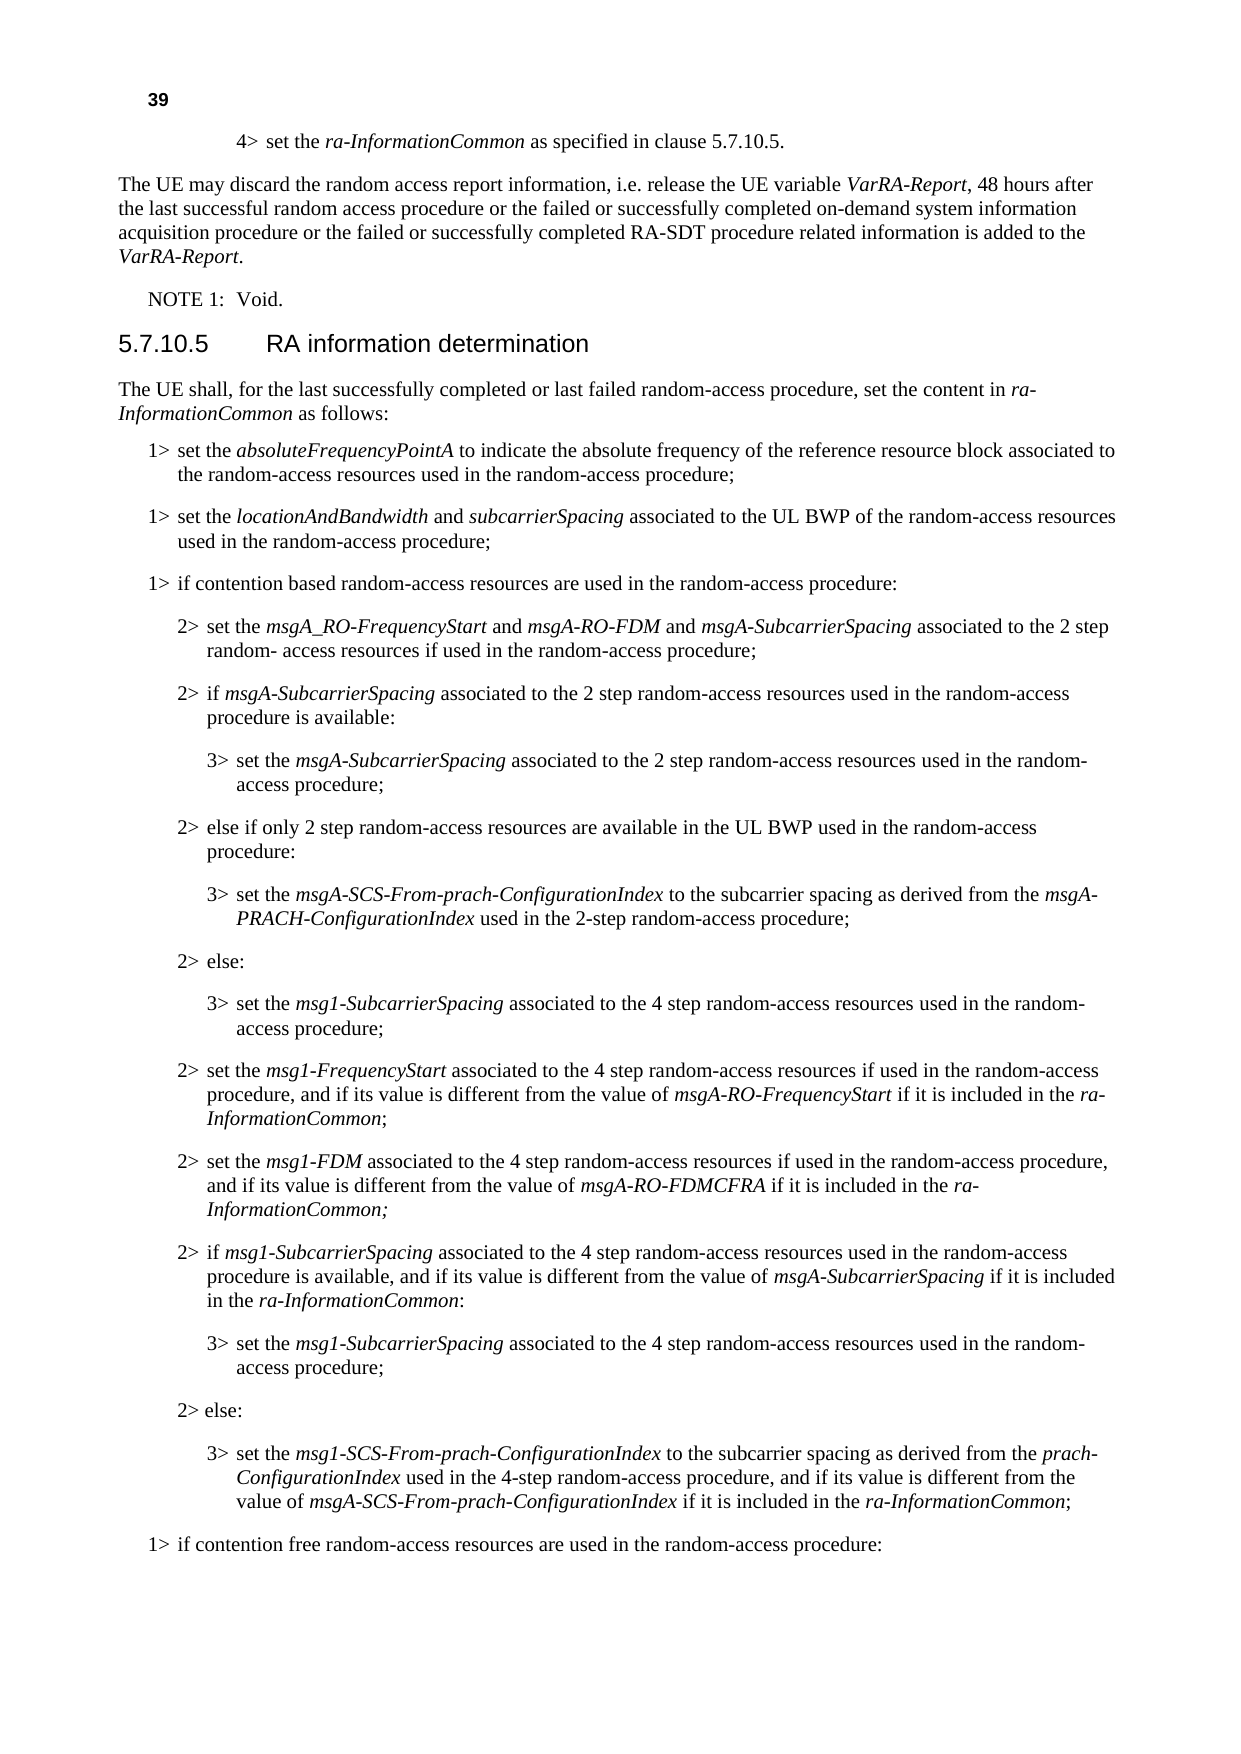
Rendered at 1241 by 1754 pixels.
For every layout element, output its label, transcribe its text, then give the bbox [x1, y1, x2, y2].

text 2> else if only 2 step random-access resources are available in the UL BWP used in the random-access procedure: [177, 815, 1122, 863]
text 2> else: [177, 1398, 1122, 1422]
subtitle 5.7.10.5 RA information determination [118, 329, 1122, 358]
text 3> set the msg1-SCS-From-prach-ConfigurationIndex to the subcarrier spacing as derived from the prach-ConfigurationIndex used in the 4-step random-access procedure, and if its value is different from the value of msgA-SCS-From-prach-ConfigurationIndex if it is included in the ra-InformationCommon; [207, 1441, 1122, 1513]
text NOTE 1: Void. [148, 287, 1122, 311]
text 3> set the msgA-SubcarrierSpacing associated to the 2 step random-access resources used in the random-access procedure; [207, 748, 1122, 796]
text 1> if contention free random-access resources are used in the random-access procedure: [148, 1532, 1122, 1556]
text 1> if contention based random-access resources are used in the random-access procedure: [148, 571, 1122, 595]
text 2> if msg1-SubcarrierSpacing associated to the 4 step random-access resources used in the random-access procedure is available, and if its value is different from the value of msgA-SubcarrierSpacing if it is included in the ra-InformationCommon: [177, 1240, 1122, 1312]
text 2> if msgA-SubcarrierSpacing associated to the 2 step random-access resources used in the random-access procedure is available: [177, 681, 1122, 729]
text 3> set the msg1-SubcarrierSpacing associated to the 4 step random-access resources used in the random-access procedure; [207, 991, 1122, 1039]
text 4> set the ra-InformationCommon as specified in clause 5.7.10.5. [236, 129, 1122, 153]
text 2> set the msg1-FrequencyStart associated to the 4 step random-access resources if used in the random-access procedure, and if its value is different from the value of msgA-RO-FrequencyStart if it is included in the ra-InformationCommon; [177, 1058, 1122, 1130]
text 1> set the absoluteFrequencyPointA to indicate the absolute frequency of the reference resource block associated to the random-access resources used in the random-access procedure; [148, 438, 1122, 486]
text 3> set the msgA-SCS-From-prach-ConfigurationIndex to the subcarrier spacing as derived from the msgA-PRACH-ConfigurationIndex used in the 2-step random-access procedure; [207, 882, 1122, 930]
text 1> set the locationAndBandwidth and subcarrierSpacing associated to the UL BWP of the random-access resources used in the random-access procedure; [148, 504, 1122, 553]
text The UE shall, for the last successfully completed or last failed random-access procedure, set the content in ra-InformationCommon as follows: [118, 377, 1122, 425]
text 3> set the msg1-SubcarrierSpacing associated to the 4 step random-access resources used in the random-access procedure; [207, 1331, 1122, 1379]
text 2> set the msgA_RO-FrequencyStart and msgA-RO-FDM and msgA-SubcarrierSpacing associated to the 2 step random- access resources if used in the random-access procedure; [177, 614, 1122, 662]
text 2> else: [177, 948, 1122, 973]
text 2> set the msg1-FDM associated to the 4 step random-access resources if used in the random-access procedure, and if its value is different from the value of msgA-RO-FDMCFRA if it is included in the ra-InformationCommon; [177, 1149, 1122, 1221]
text The UE may discard the random access report information, i.e. release the UE variable VarRA-Report, 48 hours after the last successful random access procedure or the failed or successfully completed on-demand system information acquisition procedure or the failed or successfully completed RA-SDT procedure related information is added to the VarRA-Report. [118, 172, 1122, 268]
